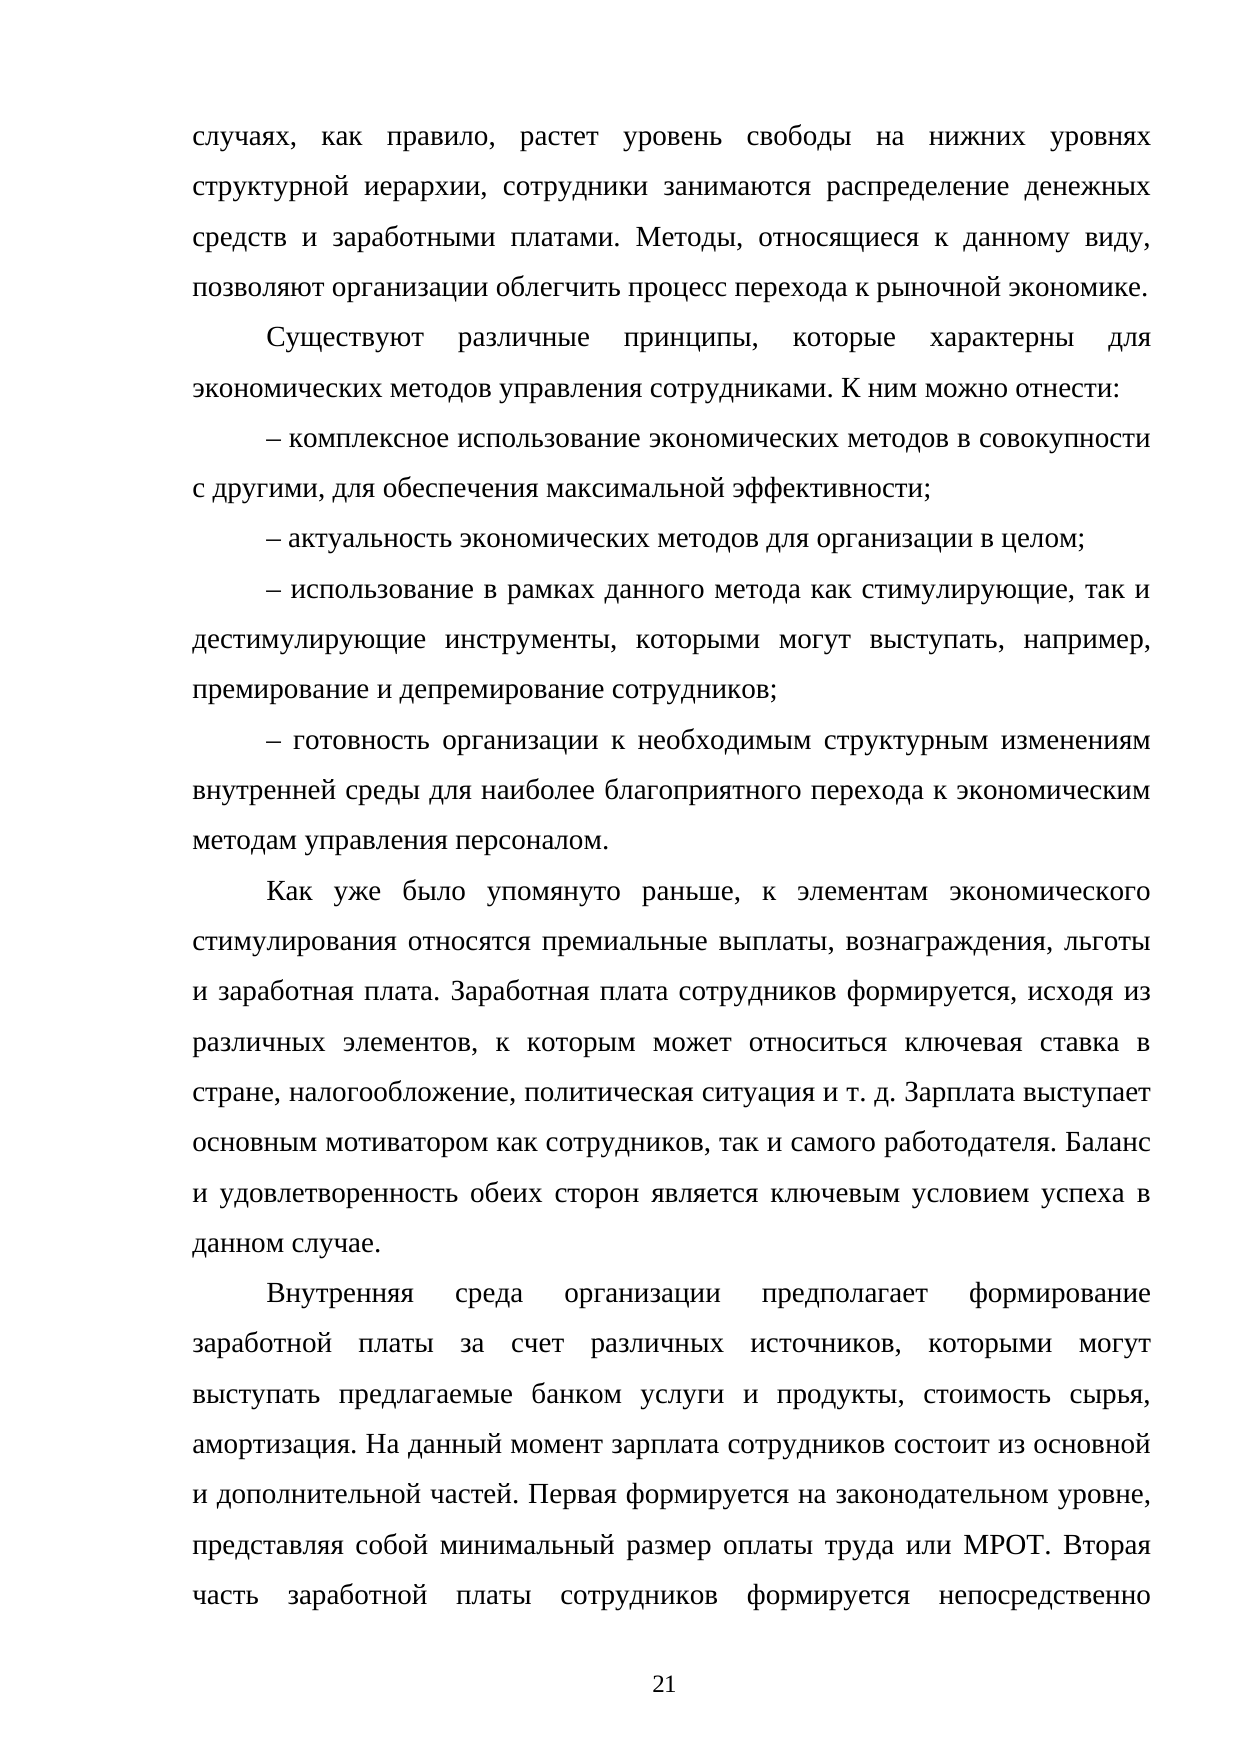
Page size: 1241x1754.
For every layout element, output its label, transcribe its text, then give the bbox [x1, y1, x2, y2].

text Существуют различные принципы, которые характерны для экономических методов управления сотрудниками. К ним можно отнести: [192, 319, 1152, 403]
text – использование в рамках данного метода как стимулирующие, так и дестимулирующие инструменты, которыми могут выступать, например, премирование и депремирование сотрудников; [192, 571, 1152, 705]
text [192, 118, 1152, 303]
text Как уже было упомянуто раньше, к элементам экономического стимулирования относятся премиальные выплаты, вознаграждения, льготы и заработная плата. Заработная плата сотрудников формируется, исходя из различных элементов, к которым может относиться ключевая ставка в стране, налогообложение, политическая ситуация и т. д. Зарплата выступает основным мотиватором как сотрудников, так и самого работодателя. Баланс и удовлетворенность обеих сторон является ключевым условием успеха в данном случае. [192, 873, 1152, 1258]
text – готовность организации к необходимым структурным изменениям внутренней среды для наиболее благоприятного перехода к экономическим методам управления персоналом. [192, 722, 1152, 856]
text – комплексное использование экономических методов в совокупности с другими, для обеспечения максимальной эффективности; [192, 420, 1152, 504]
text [192, 1275, 1152, 1611]
text – актуальность экономических методов для организации в целом; [192, 521, 1152, 554]
